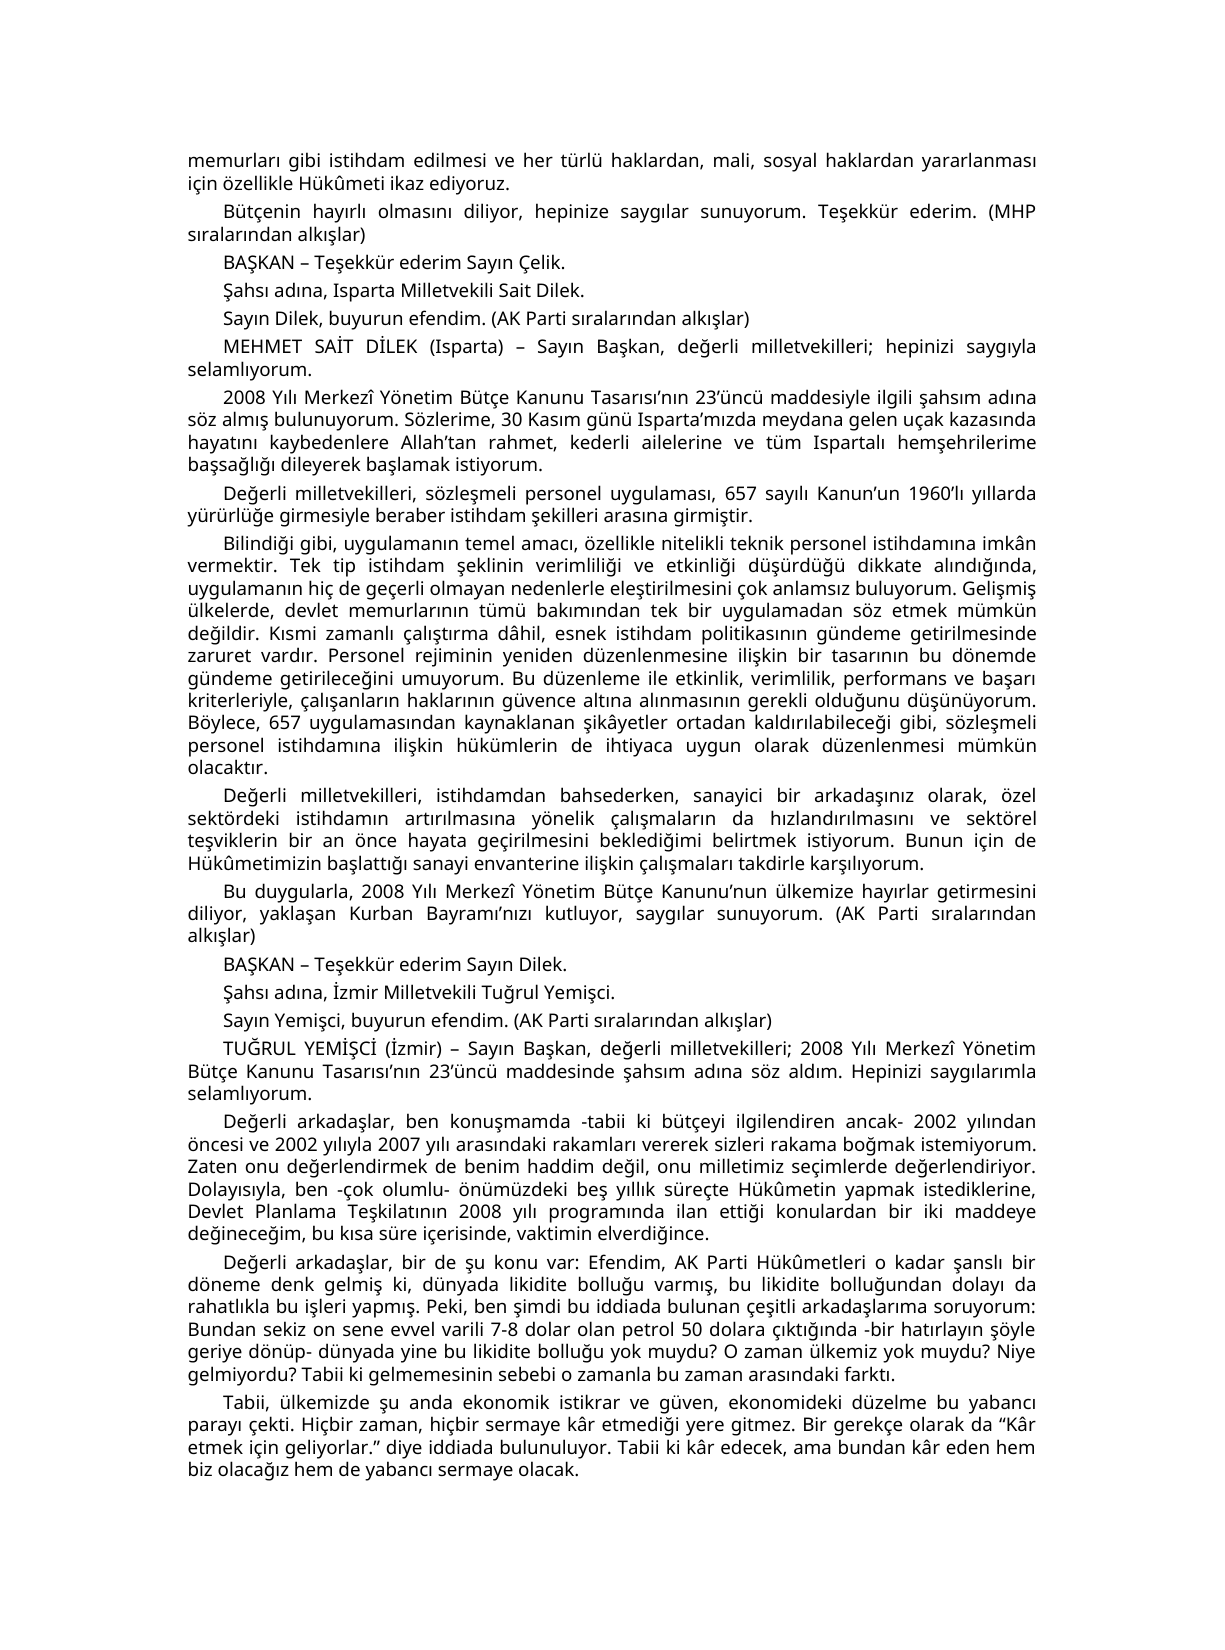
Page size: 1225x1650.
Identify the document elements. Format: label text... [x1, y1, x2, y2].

text Sayın Dilek, buyurun efendim. (AK Parti sıralarından alkışlar) [187, 308, 1037, 330]
text BAŞKAN – Teşekkür ederim Sayın Dilek. [187, 953, 1037, 976]
text BAŞKAN – Teşekkür ederim Sayın Çelik. [187, 251, 1037, 274]
text Bu duygularla, 2008 Yılı Merkezî Yönetim Bütçe Kanunu’nun ülkemize hayırlar getirmesini diliyor, yaklaşan Kurban Bayramı’nızı kutluyor, saygılar sunuyorum. (AK Parti sıralarından alkışlar) [187, 880, 1037, 947]
text Şahsı adına, İzmir Milletvekili Tuğrul Yemişci. [187, 981, 1037, 1004]
text MEHMET SAİT DİLEK (Isparta) – Sayın Başkan, değerli milletvekilleri; hepinizi saygıyla selamlıyorum. [187, 336, 1037, 381]
text Tabii, ülkemizde şu anda ekonomik istikrar ve güven, ekonomideki düzelme bu yabancı parayı çekti. Hiçbir zaman, hiçbir sermaye kâr etmediği yere gitmez. Bir gerekçe olarak da “Kâr etmek için geliyorlar.” diye iddiada bulunuluyor. Tabii ki kâr edecek, ama bundan kâr eden hem biz olacağız hem de yabancı sermaye olacak. [187, 1391, 1037, 1481]
text 2008 Yılı Merkezî Yönetim Bütçe Kanunu Tasarısı’nın 23’üncü maddesiyle ilgili şahsım adına söz almış bulunuyorum. Sözlerime, 30 Kasım günü Isparta’mızda meydana gelen uçak kazasında hayatını kaybedenlere Allah’tan rahmet, kederli ailelerine ve tüm Ispartalı hemşehrilerime başsağlığı dileyerek başlamak istiyorum. [187, 387, 1037, 476]
text Bütçenin hayırlı olmasını diliyor, hepinize saygılar sunuyorum. Teşekkür ederim. (MHP sıralarından alkışlar) [187, 201, 1037, 245]
text TUĞRUL YEMİŞCİ (İzmir) – Sayın Başkan, değerli milletvekilleri; 2008 Yılı Merkezî Yönetim Bütçe Kanunu Tasarısı’nın 23’üncü maddesinde şahsım adına söz aldım. Hepinizi saygılarımla selamlıyorum. [187, 1038, 1037, 1105]
text Bilindiği gibi, uygulamanın temel amacı, özellikle nitelikli teknik personel istihdamına imkân vermektir. Tek tip istihdam şeklinin verimliliği ve etkinliği düşürdüğü dikkate alındığında, uygulamanın hiç de geçerli olmayan nedenlerle eleştirilmesini çok anlamsız buluyorum. Gelişmiş ülkelerde, devlet memurlarının tümü bakımından tek bir uygulamadan söz etmek mümkün değildir. Kısmi zamanlı çalıştırma dâhil, esnek istihdam politikasının gündeme getirilmesinde zaruret vardır. Personel rejiminin yeniden düzenlenmesine ilişkin bir tasarının bu dönemde gündeme getirileceğini umuyorum. Bu düzenleme ile etkinlik, verimlilik, performans ve başarı kriterleriyle, çalışanların haklarının güvence altına alınmasının gerekli olduğunu düşünüyorum. Böylece, 657 uygulamasından kaynaklanan şikâyetler ortadan kaldırılabileceği gibi, sözleşmeli personel istihdamına ilişkin hükümlerin de ihtiyaca uygun olarak düzenlenmesi mümkün olacaktır. [187, 533, 1037, 779]
text Değerli arkadaşlar, bir de şu konu var: Efendim, AK Parti Hükûmetleri o kadar şanslı bir döneme denk gelmiş ki, dünyada likidite bolluğu varmış, bu likidite bolluğundan dolayı da rahatlıkla bu işleri yapmış. Peki, ben şimdi bu iddiada bulunan çeşitli arkadaşlarıma soruyorum: Bundan sekiz on sene evvel varili 7-8 dolar olan petrol 50 dolara çıktığında -bir hatırlayın şöyle geriye dönüp- dünyada yine bu likidite bolluğu yok muydu? O zaman ülkemiz yok muydu? Niye gelmiyordu? Tabii ki gelmemesinin sebebi o zamanla bu zaman arasındaki farktı. [187, 1251, 1037, 1386]
text Sayın Yemişci, buyurun efendim. (AK Parti sıralarından alkışlar) [187, 1010, 1037, 1032]
text Değerli arkadaşlar, ben konuşmamda -tabii ki bütçeyi ilgilendiren ancak- 2002 yılından öncesi ve 2002 yılıyla 2007 yılı arasındaki rakamları vererek sizleri rakama boğmak istemiyorum. Zaten onu değerlendirmek de benim haddim değil, onu milletimiz seçimlerde değerlendiriyor. Dolayısıyla, ben -çok olumlu- önümüzdeki beş yıllık süreçte Hükûmetin yapmak istediklerine, Devlet Planlama Teşkilatının 2008 yılı programında ilan ettiği konulardan bir iki maddeye değineceğim, bu kısa süre içerisinde, vaktimin elverdiğince. [187, 1111, 1037, 1245]
text Değerli milletvekilleri, istihdamdan bahsederken, sanayici bir arkadaşınız olarak, özel sektördeki istihdamın artırılmasına yönelik çalışmaların da hızlandırılmasını ve sektörel teşviklerin bir an önce hayata geçirilmesini beklediğimi belirtmek istiyorum. Bunun için de Hükûmetimizin başlattığı sanayi envanterine ilişkin çalışmaları takdirle karşılıyorum. [187, 785, 1037, 874]
text Değerli milletvekilleri, sözleşmeli personel uygulaması, 657 sayılı Kanun’un 1960’lı yıllarda yürürlüğe girmesiyle beraber istihdam şekilleri arasına girmiştir. [187, 482, 1037, 527]
text Şahsı adına, Isparta Milletvekili Sait Dilek. [187, 279, 1037, 302]
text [187, 150, 1037, 195]
